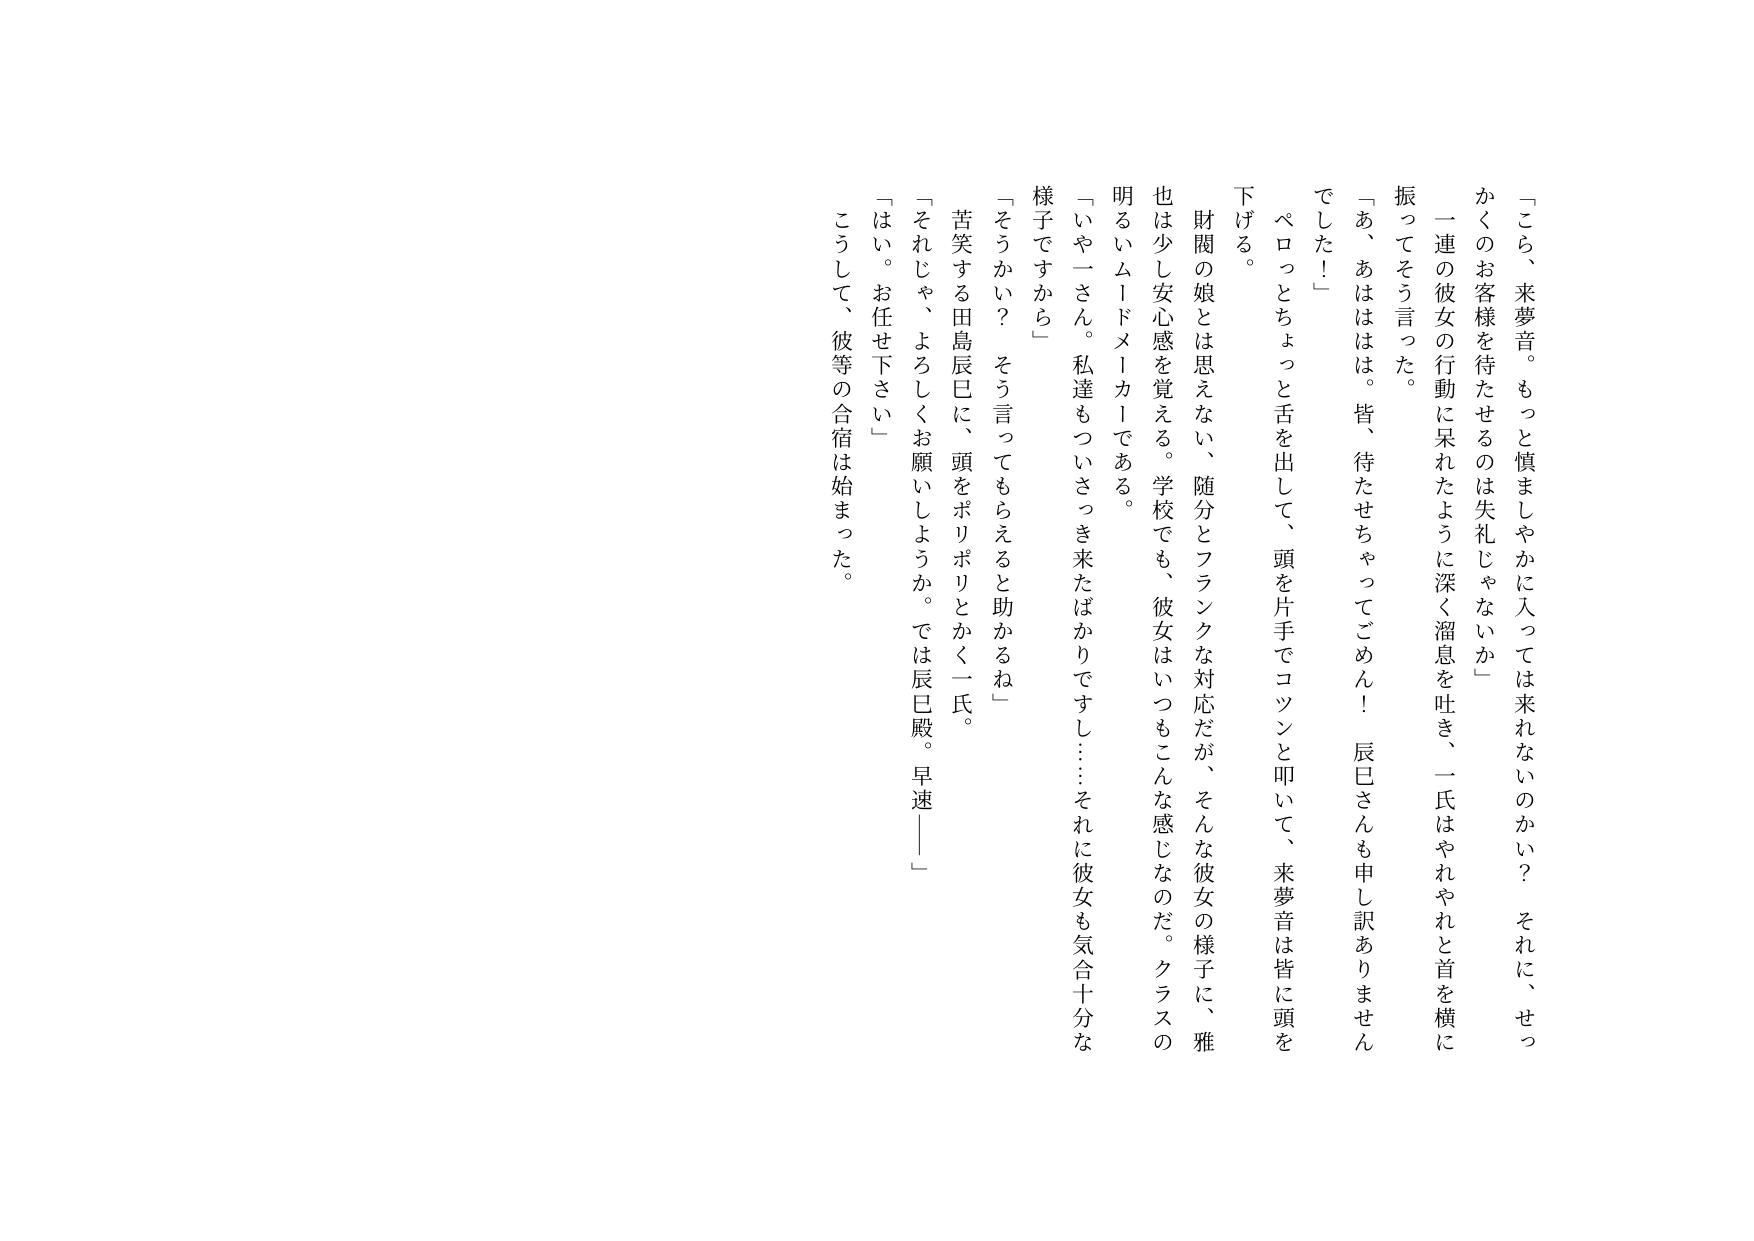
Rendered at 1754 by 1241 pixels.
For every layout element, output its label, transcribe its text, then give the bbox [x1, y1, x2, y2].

text 「あ、あはははは。皆、待たせちゃってごめん！ 辰巳さんも申し訳ありませんでした！」 [1304, 185, 1385, 1055]
text 「いや一さん。私達もついさっき来たばかりですし……それに彼女も気合十分な様子ですから」 [1023, 185, 1103, 1055]
text ペロっとちょっと舌を出して、頭を片手でコツンと叩いて、来夢音は皆に頭を下げる。 [1224, 185, 1304, 1055]
text 一連の彼女の行動に呆れたように深く溜息を吐き、一氏はやれやれと首を横に振ってそう言った。 [1385, 185, 1465, 1055]
text こうして、彼等の合宿は始まった。 [822, 185, 862, 1055]
text 「それじゃ、よろしくお願いしようか。では辰巳殿。早速――」 [902, 185, 943, 1055]
text 財閥の娘とは思えない、随分とフランクな対応だが、そんな彼女の様子に、雅也は少し安心感を覚える。学校でも、彼女はいつもこんな感じなのだ。クラスの明るいムードメーカーである。 [1103, 185, 1224, 1055]
text 「こら、来夢音。もっと慎ましやかに入っては来れないのかい？ それに、せっかくのお客様を待たせるのは失礼じゃないか」 [1465, 185, 1546, 1055]
text 「そうかい？ そう言ってもらえると助かるね」 [983, 185, 1023, 1055]
text 「はい。お任せ下さい」 [862, 185, 902, 1055]
text 苦笑する田島辰巳に、頭をポリポリとかく一氏。 [943, 185, 983, 1055]
